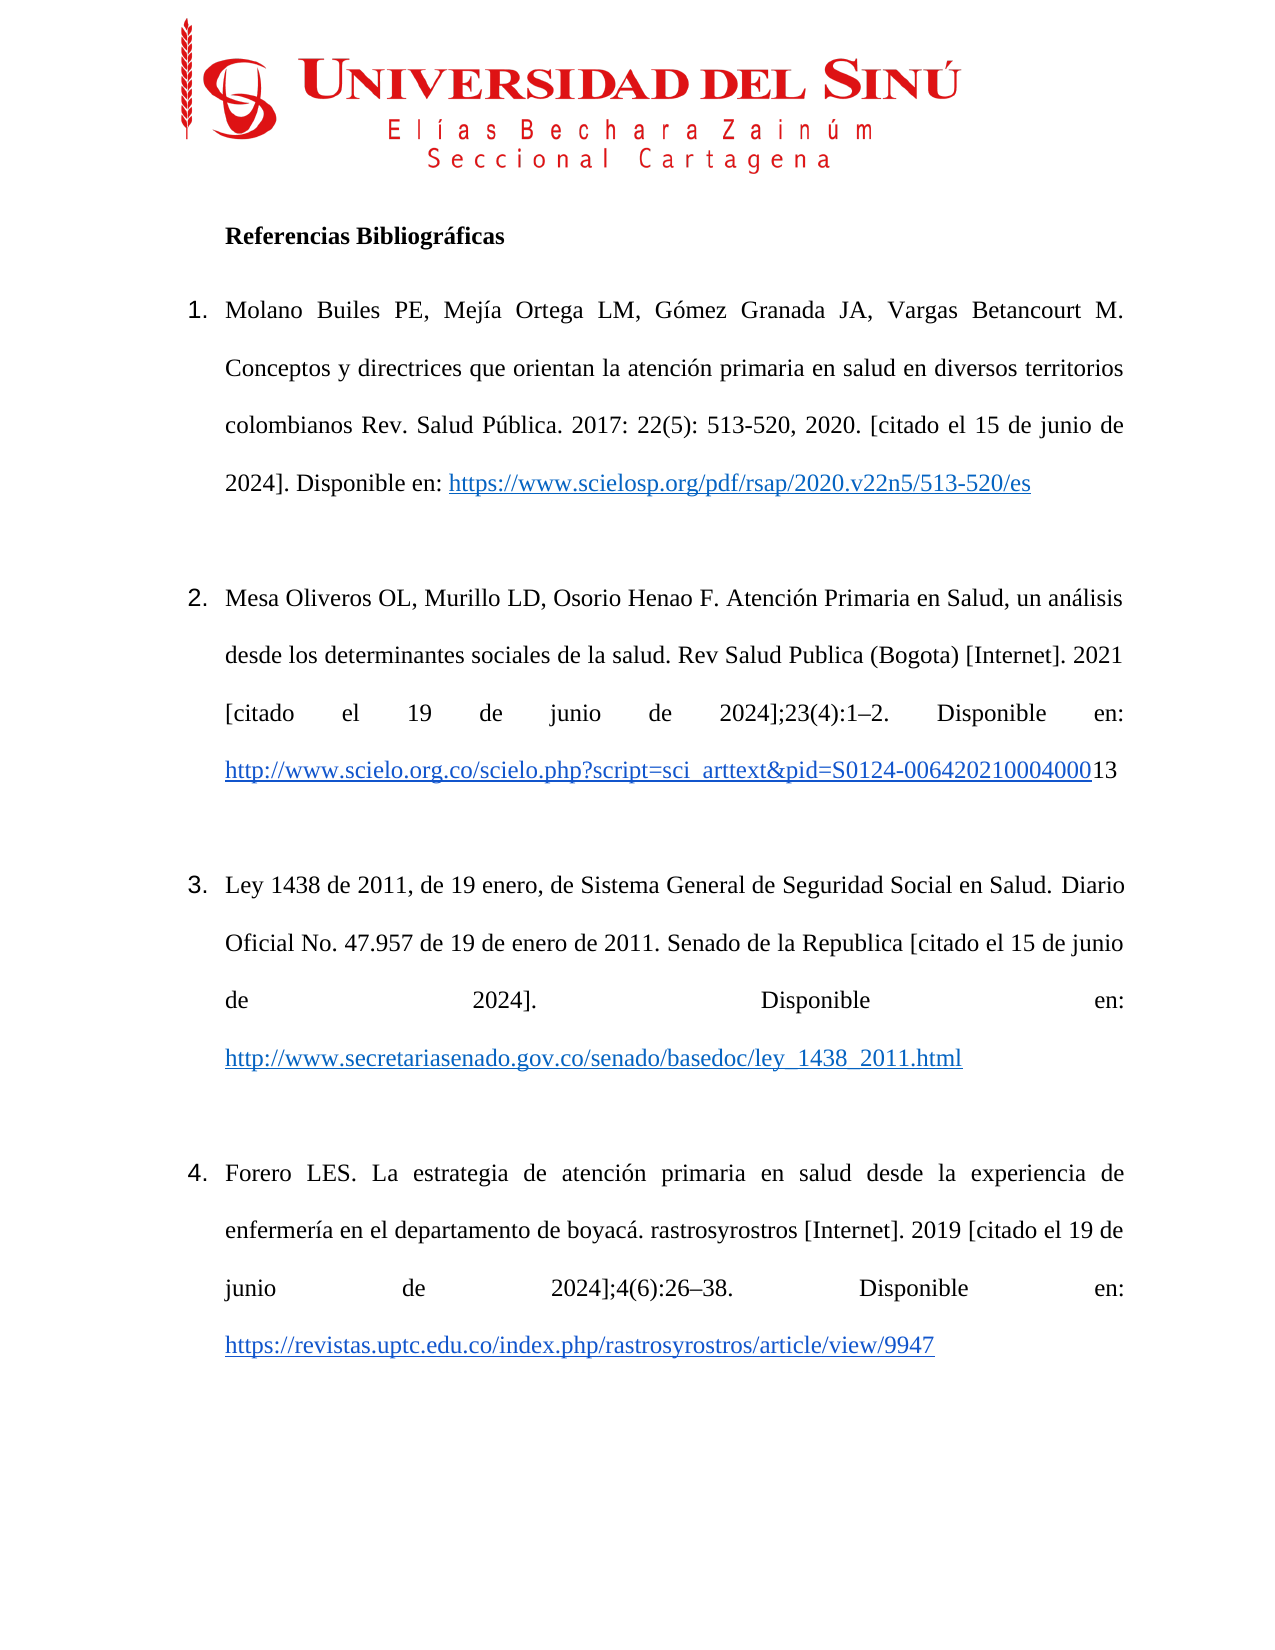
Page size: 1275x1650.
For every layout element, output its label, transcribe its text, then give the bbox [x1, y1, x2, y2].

list Ley 1438 de 2011, de 19 enero, de Sistema General de Seguridad Social en Salud. Diario Oficial No. 47.957 de 19 de enero de 2011. Senado de la Republica [citado el 15 de junio de 2024]. Disponible en: http://www.secretariasenado.gov.co/senado/basedoc/ley_1438_2011.html [187, 870, 1125, 1072]
list Mesa Oliveros OL, Murillo LD, Osorio Henao F. Atención Primaria en Salud, un análisis desde los determinantes sociales de la salud. Rev Salud Publica (Bogota) [Internet]. 2021 [citado el 19 de junio de 2024];23(4):1–2. Disponible en: http://www.scielo.org.co/scielo.php?script=sci_arttext&pid=S0124-00642021000400013 [187, 583, 1125, 784]
list Molano Builes PE, Mejía Ortega LM, Gómez Granada JA, Vargas Betancourt M. Conceptos y directrices que orientan la atención primaria en salud en diversos territorios colombianos Rev. Salud Pública. 2017: 22(5): 513-520, 2020. [citado el 15 de junio de 2024]. Disponible en: https://www.scielosp.org/pdf/rsap/2020.v22n5/513-520/es [187, 295, 1125, 496]
picture [181, 18, 962, 150]
text Referencias Bibliográficas [150, 150, 1125, 250]
list Forero LES. La estrategia de atención primaria en salud desde la experiencia de enfermería en el departamento de boyacá. rastrosyrostros [Internet]. 2019 [citado el 19 de junio de 2024];4(6):26–38. Disponible en: https://revistas.uptc.edu.co/index.php/rastrosyrostros/article/view/9947 [187, 1158, 1125, 1359]
